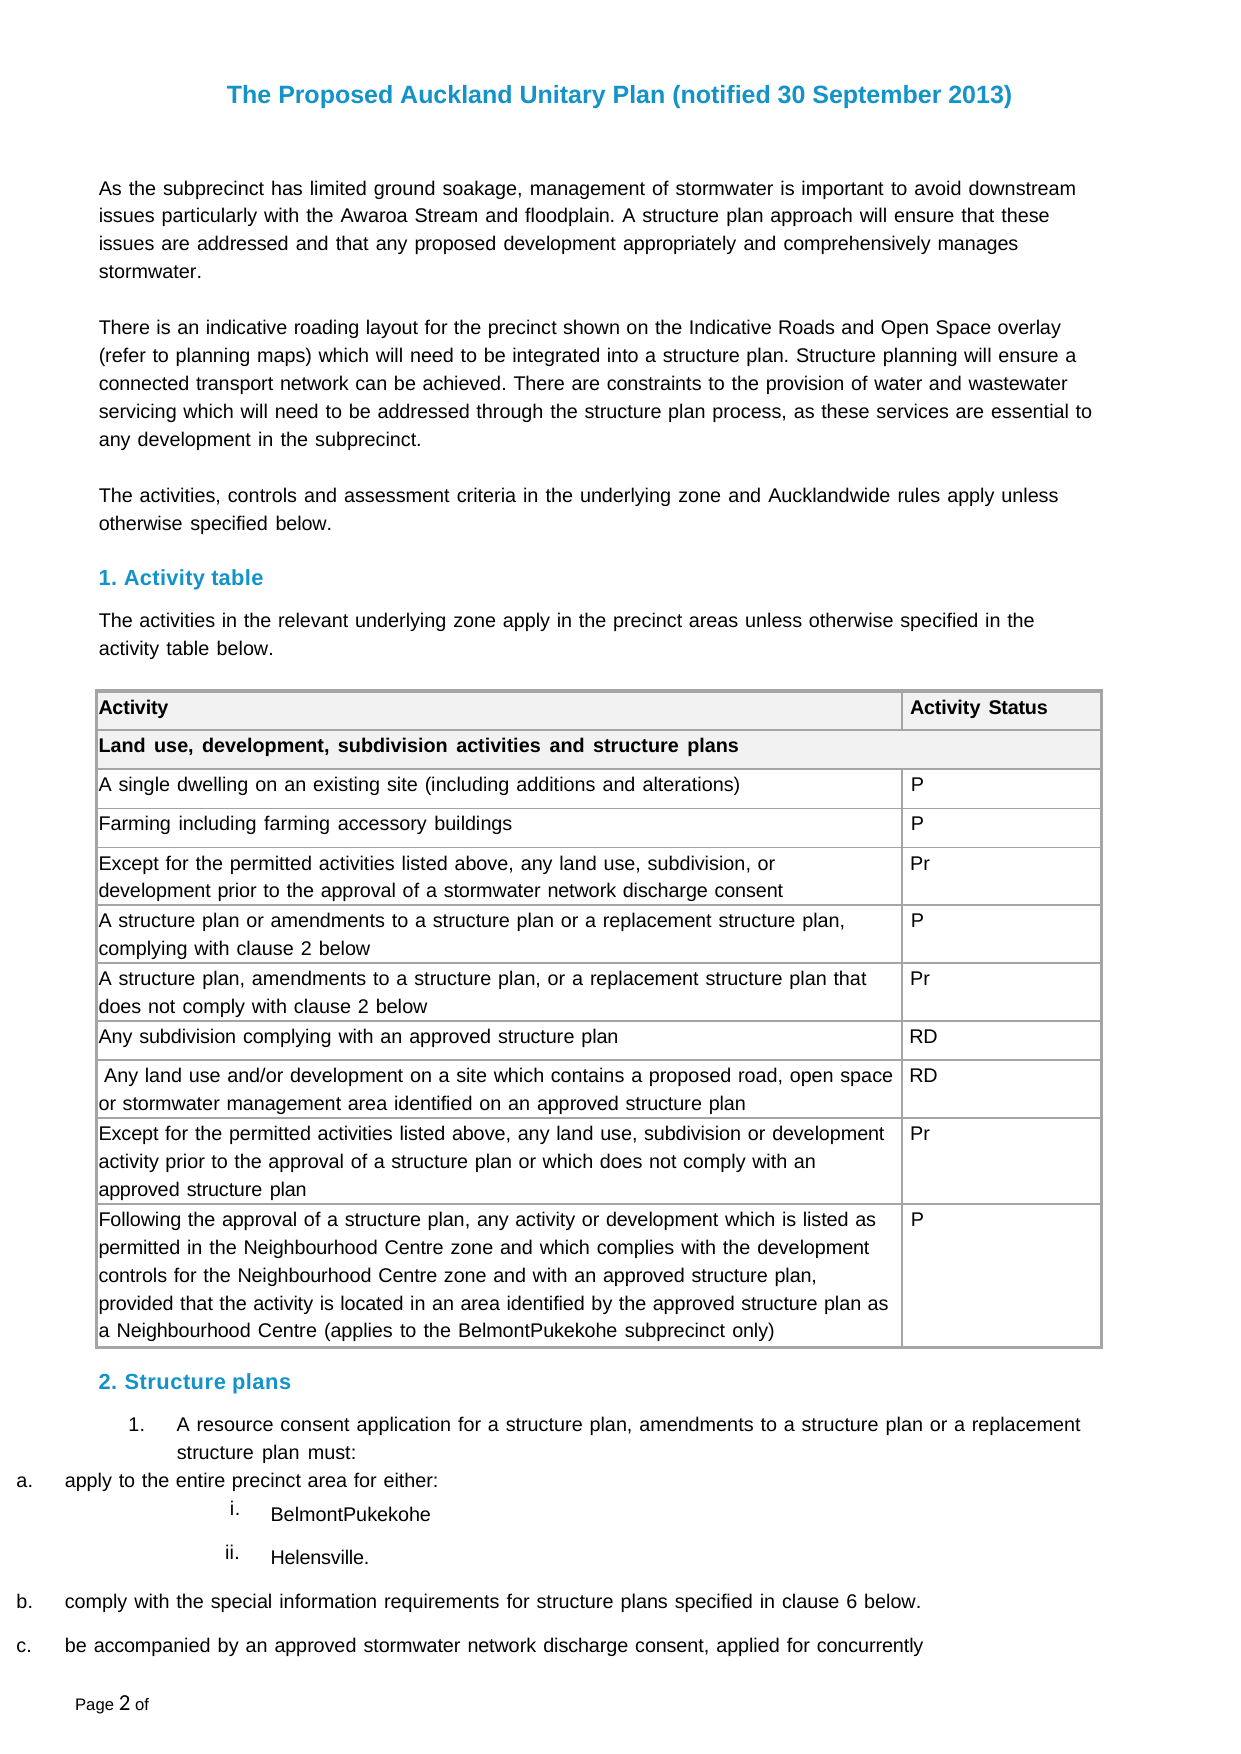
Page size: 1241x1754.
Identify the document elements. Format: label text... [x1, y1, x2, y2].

table_cell RD [903, 1022, 1100, 1059]
text i. [64, 1497, 240, 1520]
table_cell Pr [903, 1119, 1100, 1203]
table_cell Except for the permitted activities listed above, any land use, subdivision, or development prior to the approval of a stormwater network discharge consent [98, 848, 901, 904]
table_cell RD [903, 1061, 1100, 1117]
table_cell P [903, 906, 1100, 962]
table_cell Except for the permitted activities listed above, any land use, subdivision or development activity prior to the approval of a structure plan or which does not comply with an approved structure plan [98, 1119, 901, 1203]
table_cell P [903, 770, 1100, 807]
table_cell Pr [903, 964, 1100, 1020]
table_cell Land use, development, subdivision activities and structure plans [98, 731, 1100, 768]
list apply to the entire precinct area for either: [16, 1469, 1117, 1492]
text The activities, controls and assessment criteria in the underlying zone and Auckland­wide rules apply unless otherwise specified below. [98, 484, 1076, 535]
table_cell A single dwelling on an existing site (including additions and alterations) [98, 770, 901, 807]
table_cell Pr [903, 848, 1100, 904]
table_cell A structure plan, amendments to a structure plan, or a replacement structure plan that does not comply with clause 2 below [98, 964, 901, 1020]
table_cell Following the approval of a structure plan, any activity or development which is listed as permitted in the Neighbourhood Centre zone and which complies with the development controls for the Neighbourhood Centre zone and with an approved structure plan, provided that the activity is located in an area identified by the approved structure plan as a Neighbourhood Centre (applies to the Belmont­Pukekohe sub­precinct only) [98, 1205, 901, 1346]
list A resource consent application for a structure plan, amendments to a structure plan or a replacement structure plan must: [128, 1413, 1090, 1464]
table_cell P [903, 1205, 1100, 1346]
subtitle Structure plans [98, 1369, 1117, 1394]
table_cell Any subdivision complying with an approved structure plan [98, 1022, 901, 1059]
list be accompanied by an approved stormwater network discharge consent, applied for concurrently [16, 1634, 1117, 1657]
text ii. [64, 1541, 239, 1563]
text The activities in the relevant underlying zone apply in the precinct areas unless otherwise specified in the activity table below. [98, 609, 1041, 659]
table_cell P [903, 809, 1100, 846]
text Belmont­Pukekohe Helensville. [270, 1502, 443, 1569]
table_cell Farming including farming accessory buildings [98, 809, 901, 846]
subtitle Activity table [98, 564, 1117, 590]
table_header Activity [98, 693, 901, 729]
list comply with the special information requirements for structure plans specified in clause 6 below. [16, 1590, 1117, 1613]
text As the sub­precinct has limited ground soakage, management of stormwater is important to avoid downstream issues particularly with the Awaroa Stream and floodplain. A structure plan approach will ensure that these issues are addressed and that any proposed development appropriately and comprehensively manages stormwater. [98, 176, 1103, 283]
text There is an indicative roading layout for the precinct shown on the Indicative Roads and Open Space overlay (refer to planning maps) which will need to be integrated into a structure plan. Structure planning will ensure a connected transport network can be achieved. There are constraints to the provision of water and wastewater servicing which will need to be addressed through the structure plan process, as these services are essential to any development in the sub­precinct. [98, 316, 1102, 451]
table_cell Any land use and/or development on a site which contains a proposed road, open space or stormwater management area identified on an approved structure plan [98, 1061, 901, 1117]
table_header Activity Status [903, 693, 1100, 729]
table_cell A structure plan or amendments to a structure plan or a replacement structure plan, complying with clause 2 below [98, 906, 901, 962]
